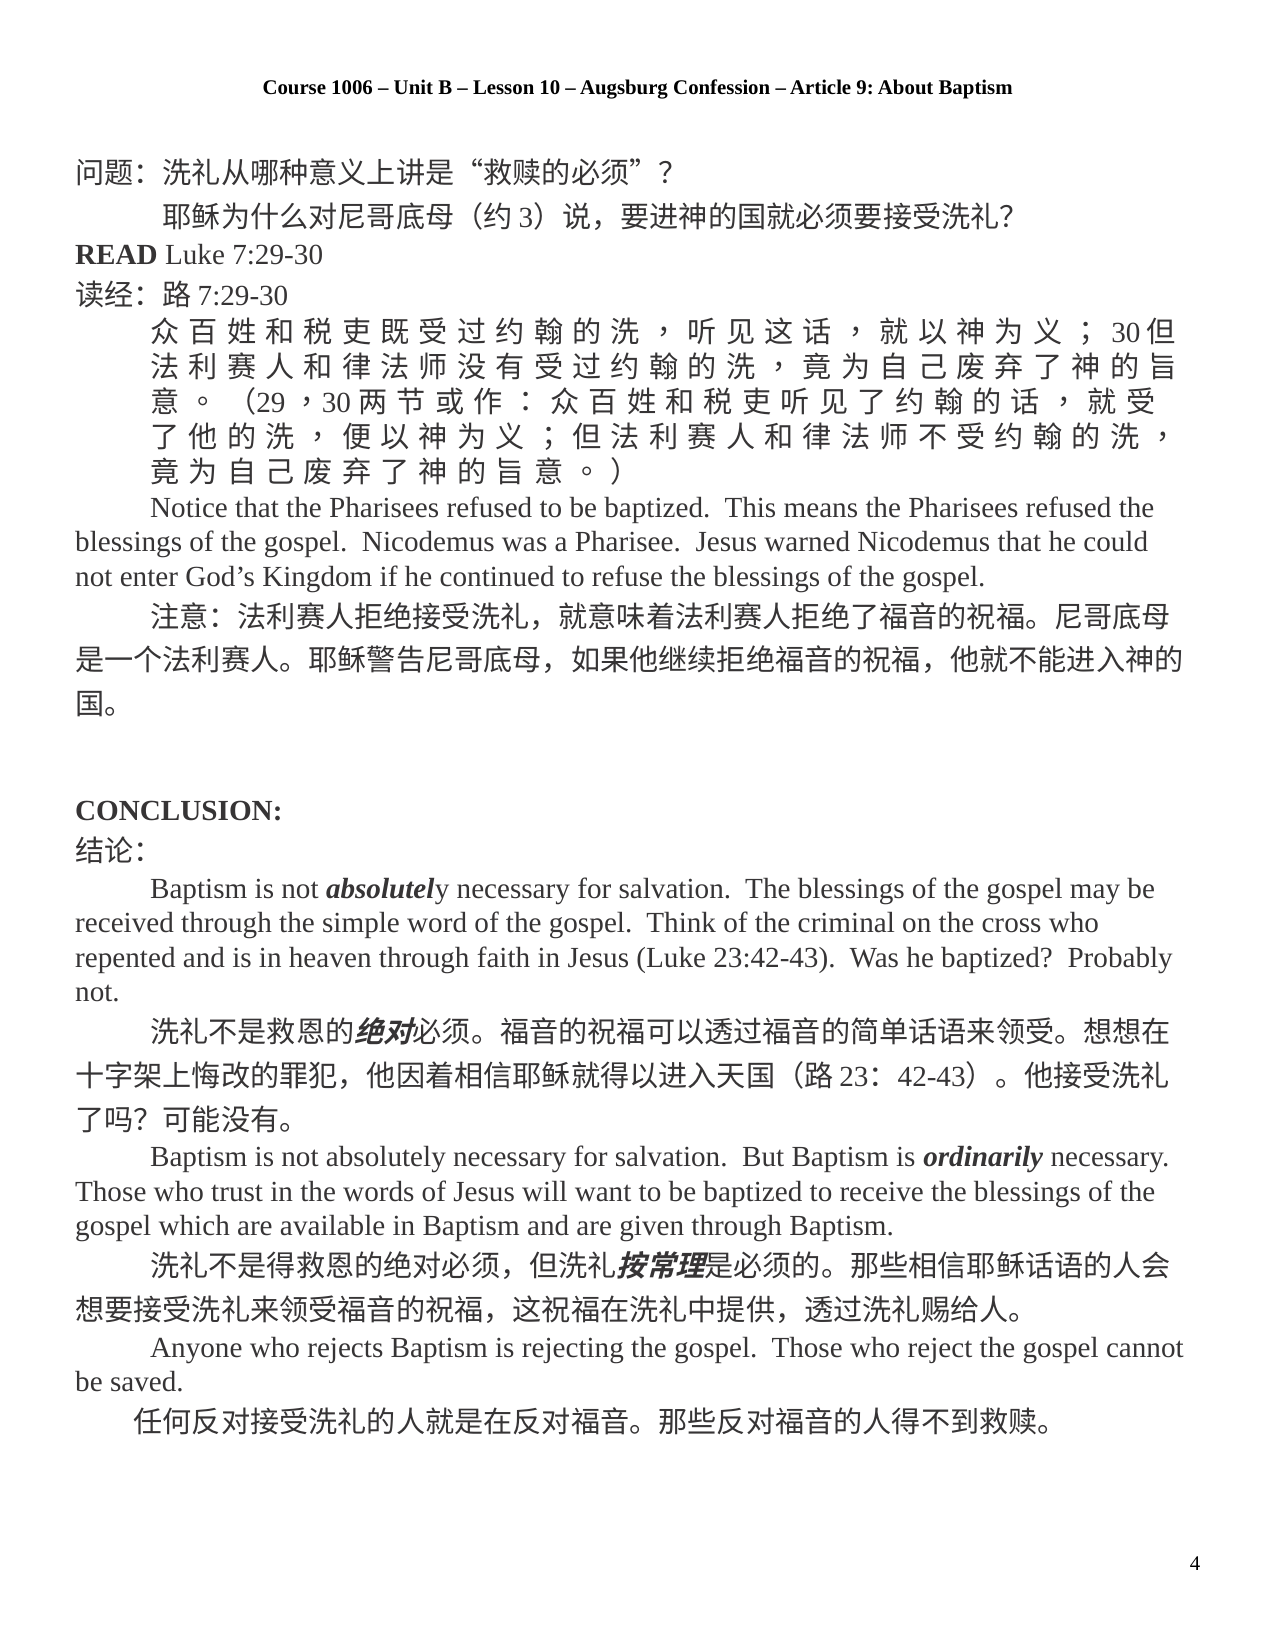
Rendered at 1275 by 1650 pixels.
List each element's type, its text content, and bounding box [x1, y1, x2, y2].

text 结论： [75, 827, 1192, 870]
text 洗礼不是救恩的绝对必须。福音的祝福可以透过福音的简单话语来领受。想想在十字架上悔改的罪犯，他因着相信耶稣就得以进入天国（路23：42-43）。他接受洗礼了吗？可能没有。 [75, 1009, 1192, 1138]
text CONCLUSION: [75, 793, 1192, 827]
text Baptism is not absolutely necessary for salvation. The blessings of the gospel may be received through the simple word of the gospel. Think of the criminal on the cross who repented and is in heaven through faith in Jesus (Luke 23:42-43). Was he baptized? Probably not. [75, 871, 1192, 1008]
text 任何反对接受洗礼的人就是在反对福音。那些反对福音的人得不到救赎。 [75, 1399, 1192, 1441]
text READ Luke 7:29-30 [75, 237, 1192, 271]
text 众 百 姓 和 税 吏 既 受 过 约 翰 的 洗 ， 听 见 这 话 ， 就 以 神 为 义 ； 30但 法 利 赛 人 和 律 法 师 没 有 受 过 约 翰 的 洗 ， 竟 为 自 己 废 弃 了 神 的 旨 意 。 （29 ，30 两 节 或 作 ： 众 百 姓 和 税 吏 听 见 了 约 翰 的 话 ， 就 受 了 他 的 洗 ， 便 以 神 为 义 ； 但 法 利 赛 人 和 律 法 师 不 受 约 翰 的 洗 ， 竟 为 自 己 废 弃 了 神 的 旨 意 。 ） [150, 315, 1192, 489]
text Baptism is not absolutely necessary for salvation. But Baptism is ordinarily necessary. Those who trust in the words of Jesus will want to be baptized to receive the blessings of the gospel which are available in Baptism and are given through Baptism. [75, 1139, 1192, 1242]
text 问题：洗礼从哪种意义上讲是“救赎的必须”？ [75, 150, 1192, 192]
text Anyone who rejects Baptism is rejecting the gospel. Those who reject the gospel cannot be saved. [75, 1330, 1192, 1398]
text 注意：法利赛人拒绝接受洗礼，就意味着法利赛人拒绝了福音的祝福。尼哥底母是一个法利赛人。耶稣警告尼哥底母，如果他继续拒绝福音的祝福，他就不能进入神的国。 [75, 593, 1192, 723]
text 读经：路7:29-30 [75, 272, 1192, 314]
text 耶稣为什么对尼哥底母（约3）说，要进神的国就必须要接受洗礼？ [75, 193, 1192, 236]
text 洗礼不是得救恩的绝对必须，但洗礼按常理是必须的。那些相信耶稣话语的人会想要接受洗礼来领受福音的祝福，这祝福在洗礼中提供，透过洗礼赐给人。 [75, 1243, 1192, 1329]
text Notice that the Pharisees refused to be baptized. This means the Pharisees refused the blessings of the gospel. Nicodemus was a Pharisee. Jesus warned Nicodemus that he could not enter God’s Kingdom if he continued to refuse the blessings of the gospel. [75, 490, 1192, 592]
